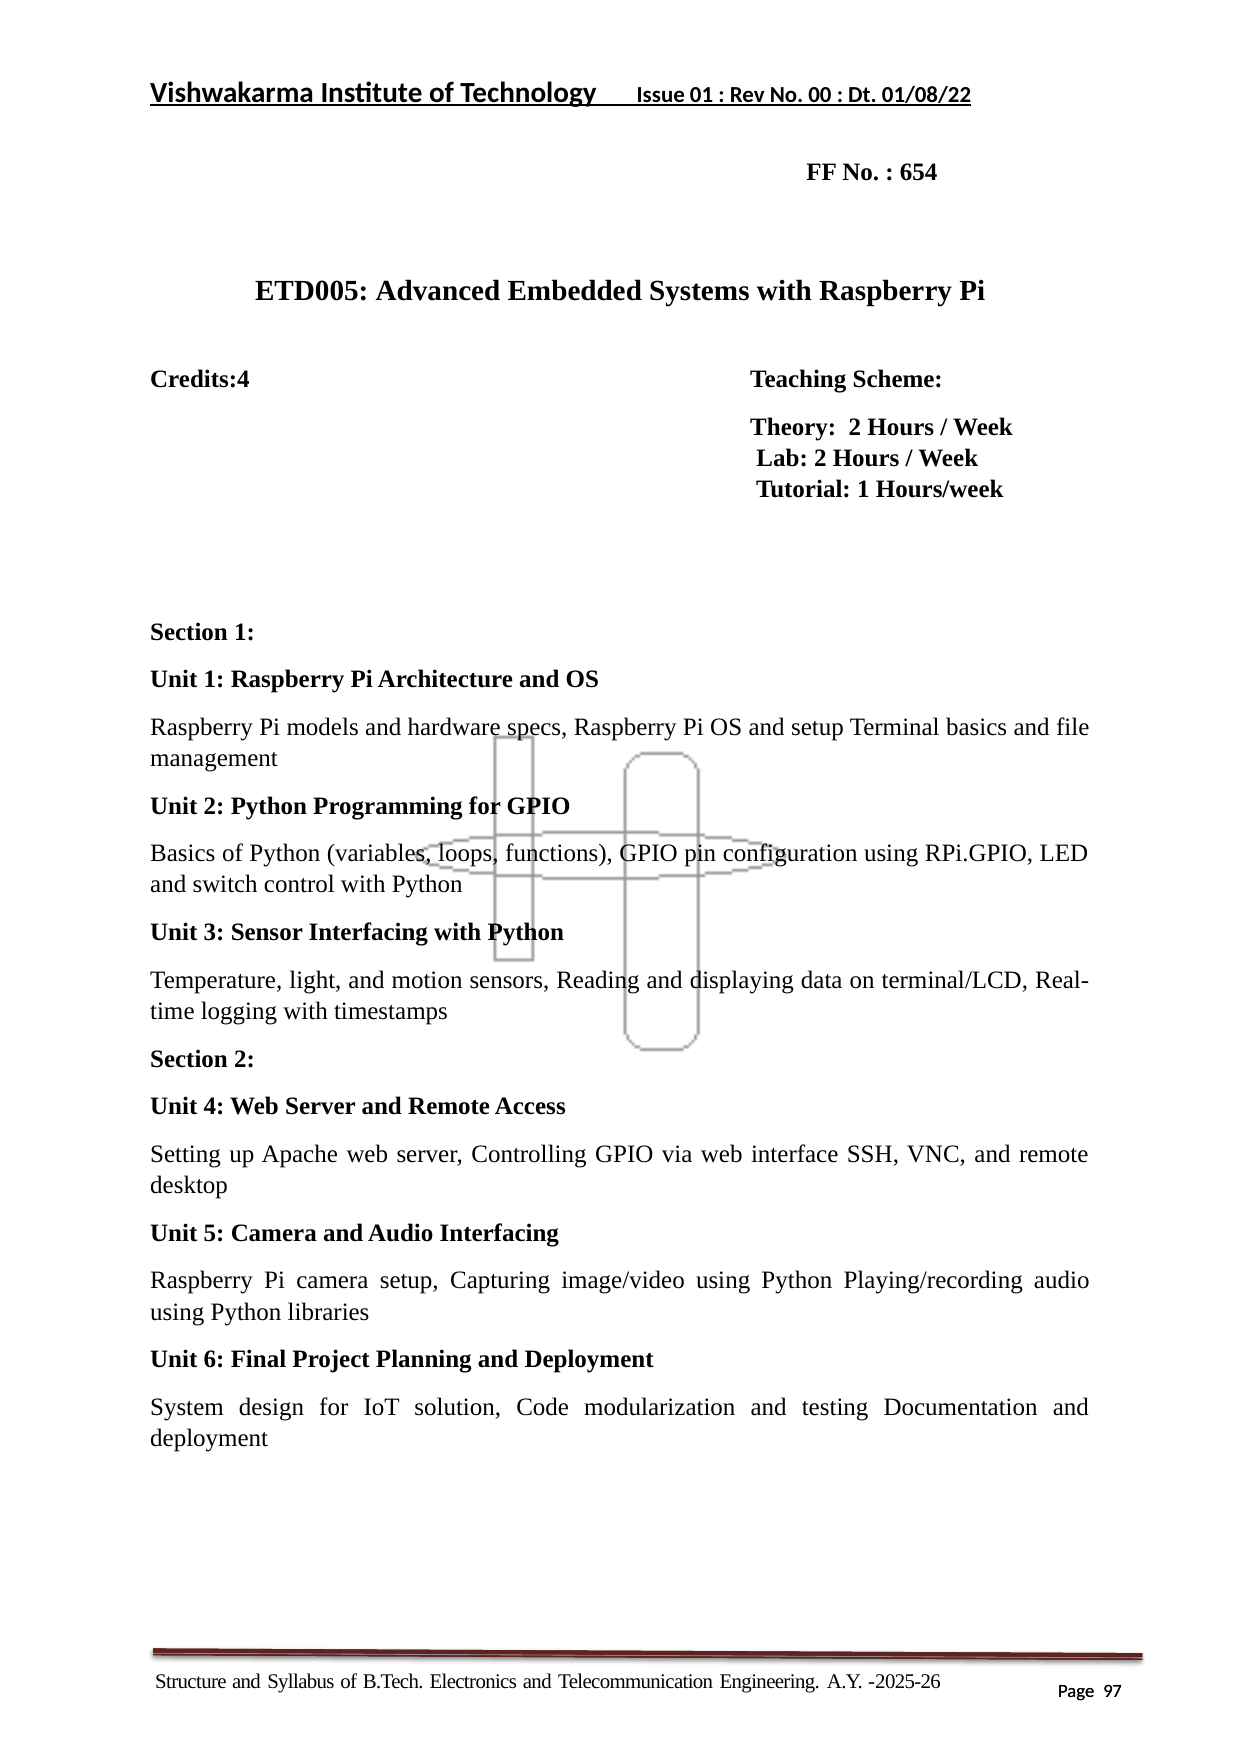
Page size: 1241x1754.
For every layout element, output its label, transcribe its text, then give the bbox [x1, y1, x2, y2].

text Raspberry Pi models and hardware specs, Raspberry Pi OS and setup Terminal basics and file management [150, 712, 1090, 772]
text Theory: 2 Hours / Week Lab: 2 Hours / Week Tutorial: 1 Hours/week [150, 412, 1090, 503]
text System design for IoT solution, Code modularization and testing Documentation and deployment [150, 1392, 1090, 1452]
text Unit 5: Camera and Audio Interfacing [150, 1218, 1090, 1247]
text Setting up Apache web server, Controlling GPIO via web interface SSH, VNC, and remote desktop [150, 1139, 1090, 1199]
text Unit 6: Final Project Planning and Deployment [150, 1344, 1090, 1373]
subtitle ETD005: Advanced Embedded Systems with Raspberry Pi [150, 273, 1090, 307]
picture [147, 1646, 1148, 1668]
text Section 1: [150, 617, 1090, 645]
text Unit 3: Sensor Interfacing with Python [150, 917, 1090, 946]
picture [150, 572, 1091, 1117]
text Section 2: [150, 1044, 1090, 1072]
text FF No. : 654 [150, 157, 1090, 186]
text Temperature, light, and motion sensors, Reading and displaying data on terminal/LCD, Real-time logging with timestamps [150, 965, 1090, 1025]
text Credits:4 Teaching Scheme: [150, 364, 1090, 393]
text Raspberry Pi camera setup, Capturing image/video using Python Playing/recording audio using Python libraries [150, 1266, 1090, 1325]
text Unit 4: Web Server and Remote Access [150, 1091, 1090, 1120]
text Basics of Python (variables, loops, functions), GPIO pin configuration using RPi.GPIO, LED and switch control with Python [150, 838, 1090, 898]
text Unit 1: Raspberry Pi Architecture and OS [150, 664, 1090, 693]
text Unit 2: Python Programming for GPIO [150, 791, 1090, 819]
